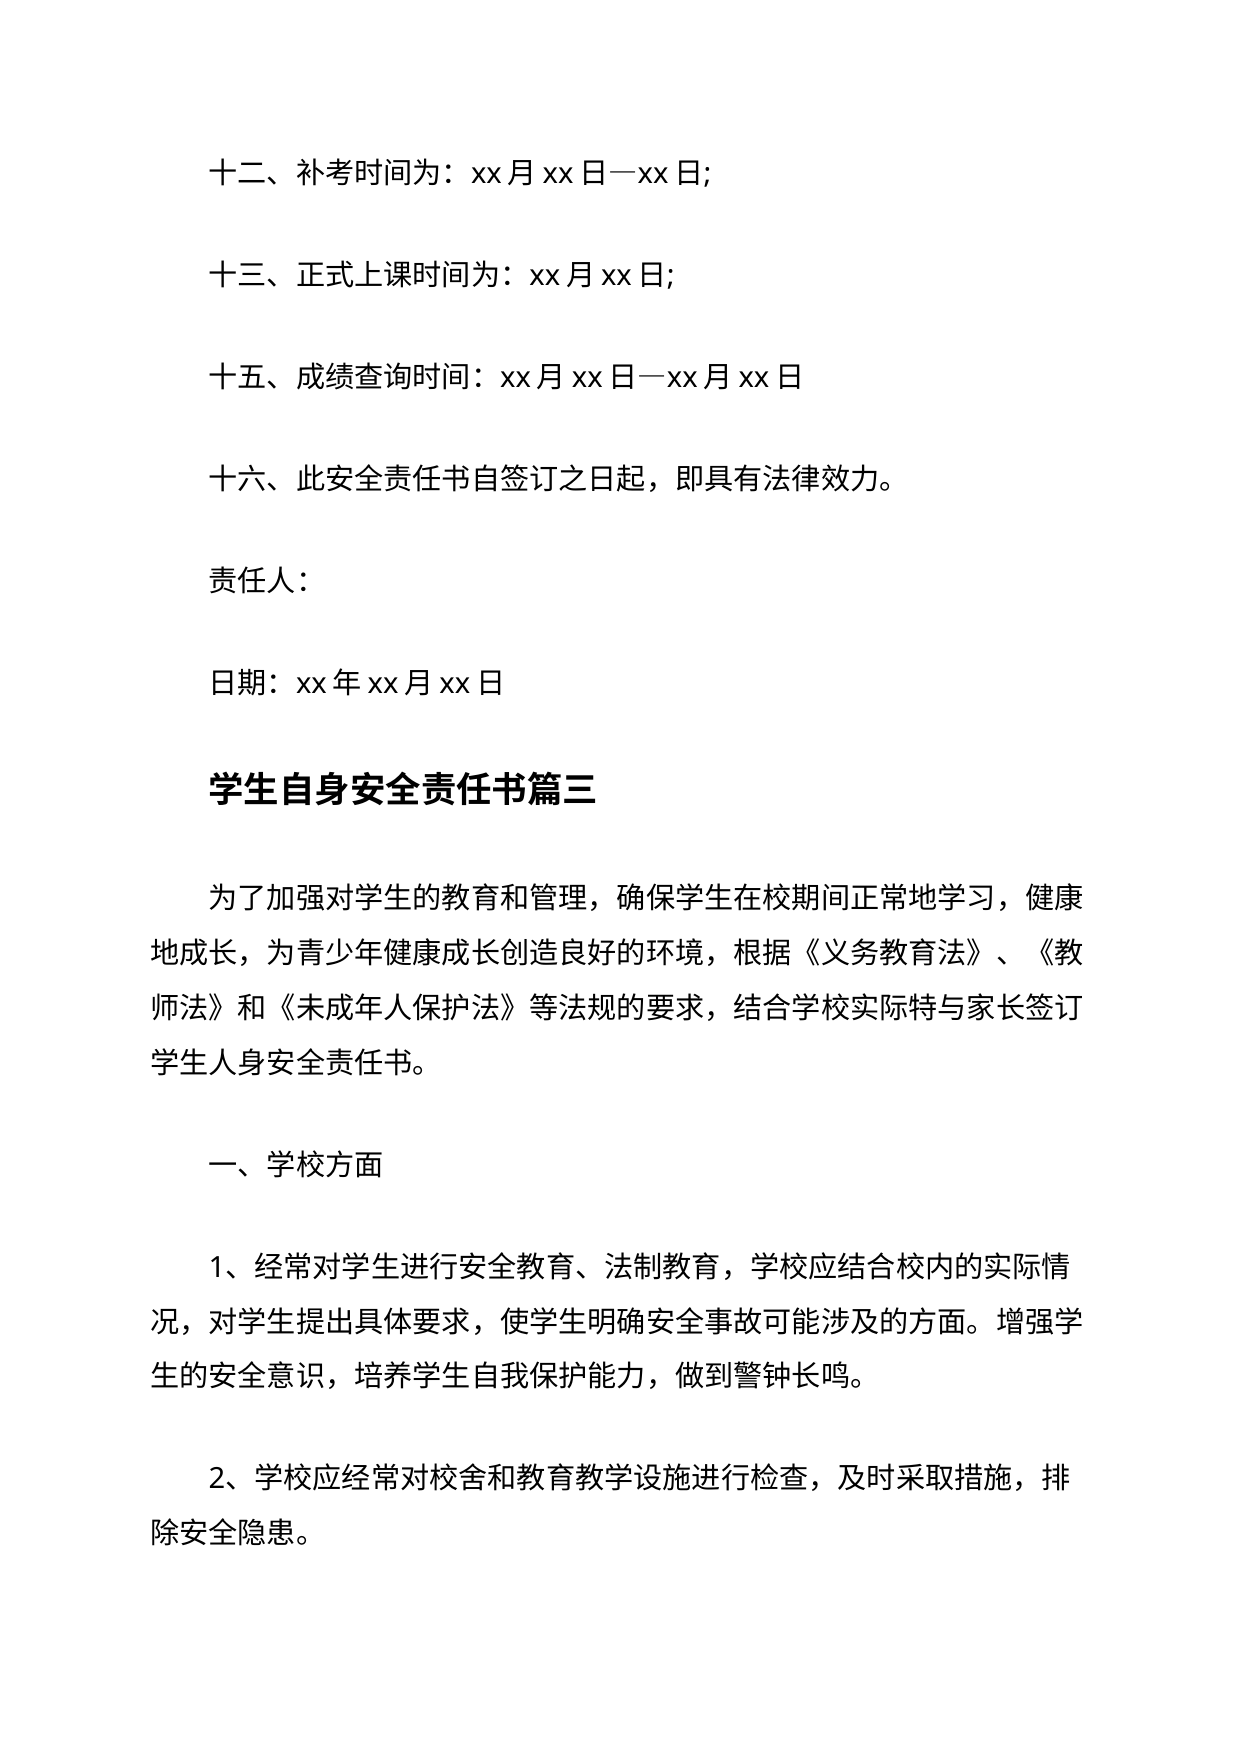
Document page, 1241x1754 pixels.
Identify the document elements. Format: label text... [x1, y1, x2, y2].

text 日期：xx年xx月xx日 [150, 659, 1090, 702]
text 1、经常对学生进行安全教育、法制教育，学校应结合校内的实际情况，对学生提出具体要求，使学生明确安全事故可能涉及的方面。增强学生的安全意识，培养学生自我保护能力，做到警钟长鸣。 [150, 1243, 1090, 1395]
text 十六、此安全责任书自签订之日起，即具有法律效力。 [150, 456, 1090, 498]
text 十二、补考时间为：xx月xx日—xx日; [150, 150, 1090, 192]
text 2、学校应经常对校舍和教育教学设施进行检查，及时采取措施，排除安全隐患。 [150, 1455, 1090, 1552]
text 为了加强对学生的教育和管理，确保学生在校期间正常地学习，健康地成长，为青少年健康成长创造良好的环境，根据《义务教育法》、《教师法》和《未成年人保护法》等法规的要求，结合学校实际特与家长签订学生人身安全责任书。 [150, 875, 1090, 1082]
text 十三、正式上课时间为：xx月xx日; [150, 252, 1090, 294]
text 十五、成绩查询时间：xx月xx日—xx月xx日 [150, 354, 1090, 396]
text 一、学校方面 [150, 1141, 1090, 1184]
text 学生自身安全责任书篇三 [150, 761, 1090, 813]
text 责任人： [150, 558, 1090, 600]
